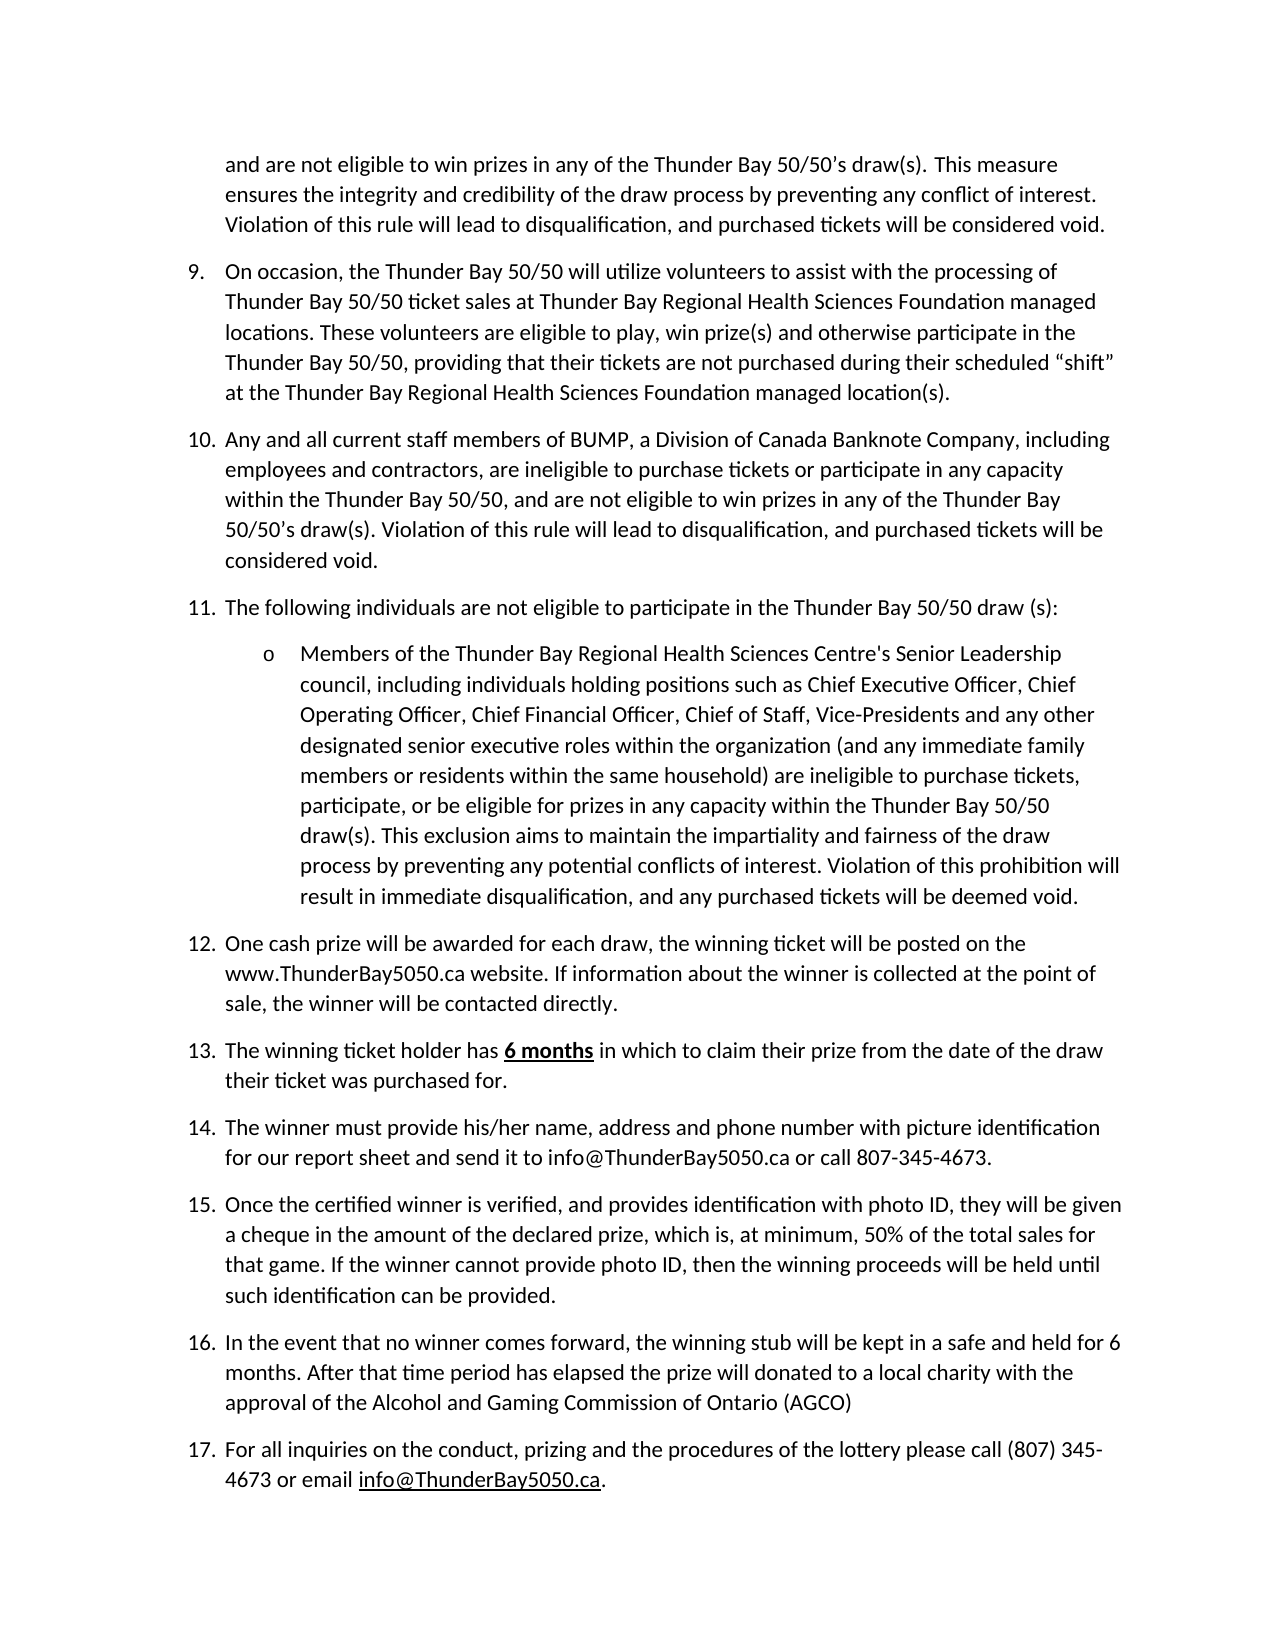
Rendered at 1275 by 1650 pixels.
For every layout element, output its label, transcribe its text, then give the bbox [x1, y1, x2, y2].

list For all inquiries on the conduct, prizing and the procedures of the lottery please call (807) 345-4673 or email info@ThunderBay5050.ca. [187, 1435, 1125, 1493]
list The winning ticket holder has 6 months in which to claim their prize from the date of the draw their ticket was purchased for. [187, 1036, 1125, 1094]
list In the event that no winner comes forward, the winning stub will be kept in a safe and held for 6 months. After that time period has elapsed the prize will donated to a local charity with the approval of the Alcohol and Gaming Commission of Ontario (AGCO) [187, 1328, 1125, 1416]
list Any and all current staff members of BUMP, a Division of Canada Banknote Company, including employees and contractors, are ineligible to purchase tickets or participate in any capacity within the Thunder Bay 50/50, and are not eligible to win prizes in any of the Thunder Bay 50/50’s draw(s). Violation of this rule will lead to disqualification, and purchased tickets will be considered void. [187, 425, 1125, 574]
list On occasion, the Thunder Bay 50/50 will utilize volunteers to assist with the processing of Thunder Bay 50/50 ticket sales at Thunder Bay Regional Health Sciences Foundation managed locations. These volunteers are eligible to play, win prize(s) and otherwise participate in the Thunder Bay 50/50, providing that their tickets are not purchased during their scheduled “shift” at the Thunder Bay Regional Health Sciences Foundation managed location(s). [187, 257, 1125, 406]
list Members of the Thunder Bay Regional Health Sciences Centre's Senior Leadership council, including individuals holding positions such as Chief Executive Officer, Chief Operating Officer, Chief Financial Officer, Chief of Staff, Vice-Presidents and any other designated senior executive roles within the organization (and any immediate family members or residents within the same household) are ineligible to purchase tickets, participate, or be eligible for prizes in any capacity within the Thunder Bay 50/50 draw(s). This exclusion aims to maintain the impartiality and fairness of the draw process by preventing any potential conflicts of interest. Violation of this prohibition will result in immediate disqualification, and any purchased tickets will be deemed void. [262, 639, 1125, 910]
list One cash prize will be awarded for each draw, the winning ticket will be posted on the www.ThunderBay5050.ca website. If information about the winner is collected at the point of sale, the winner will be contacted directly. [187, 929, 1125, 1017]
list The winner must provide his/her name, address and phone number with picture identification for our report sheet and send it to info@ThunderBay5050.ca or call 807-345-4673. [187, 1113, 1125, 1171]
list The following individuals are not eligible to participate in the Thunder Bay 50/50 draw (s): [187, 593, 1125, 621]
